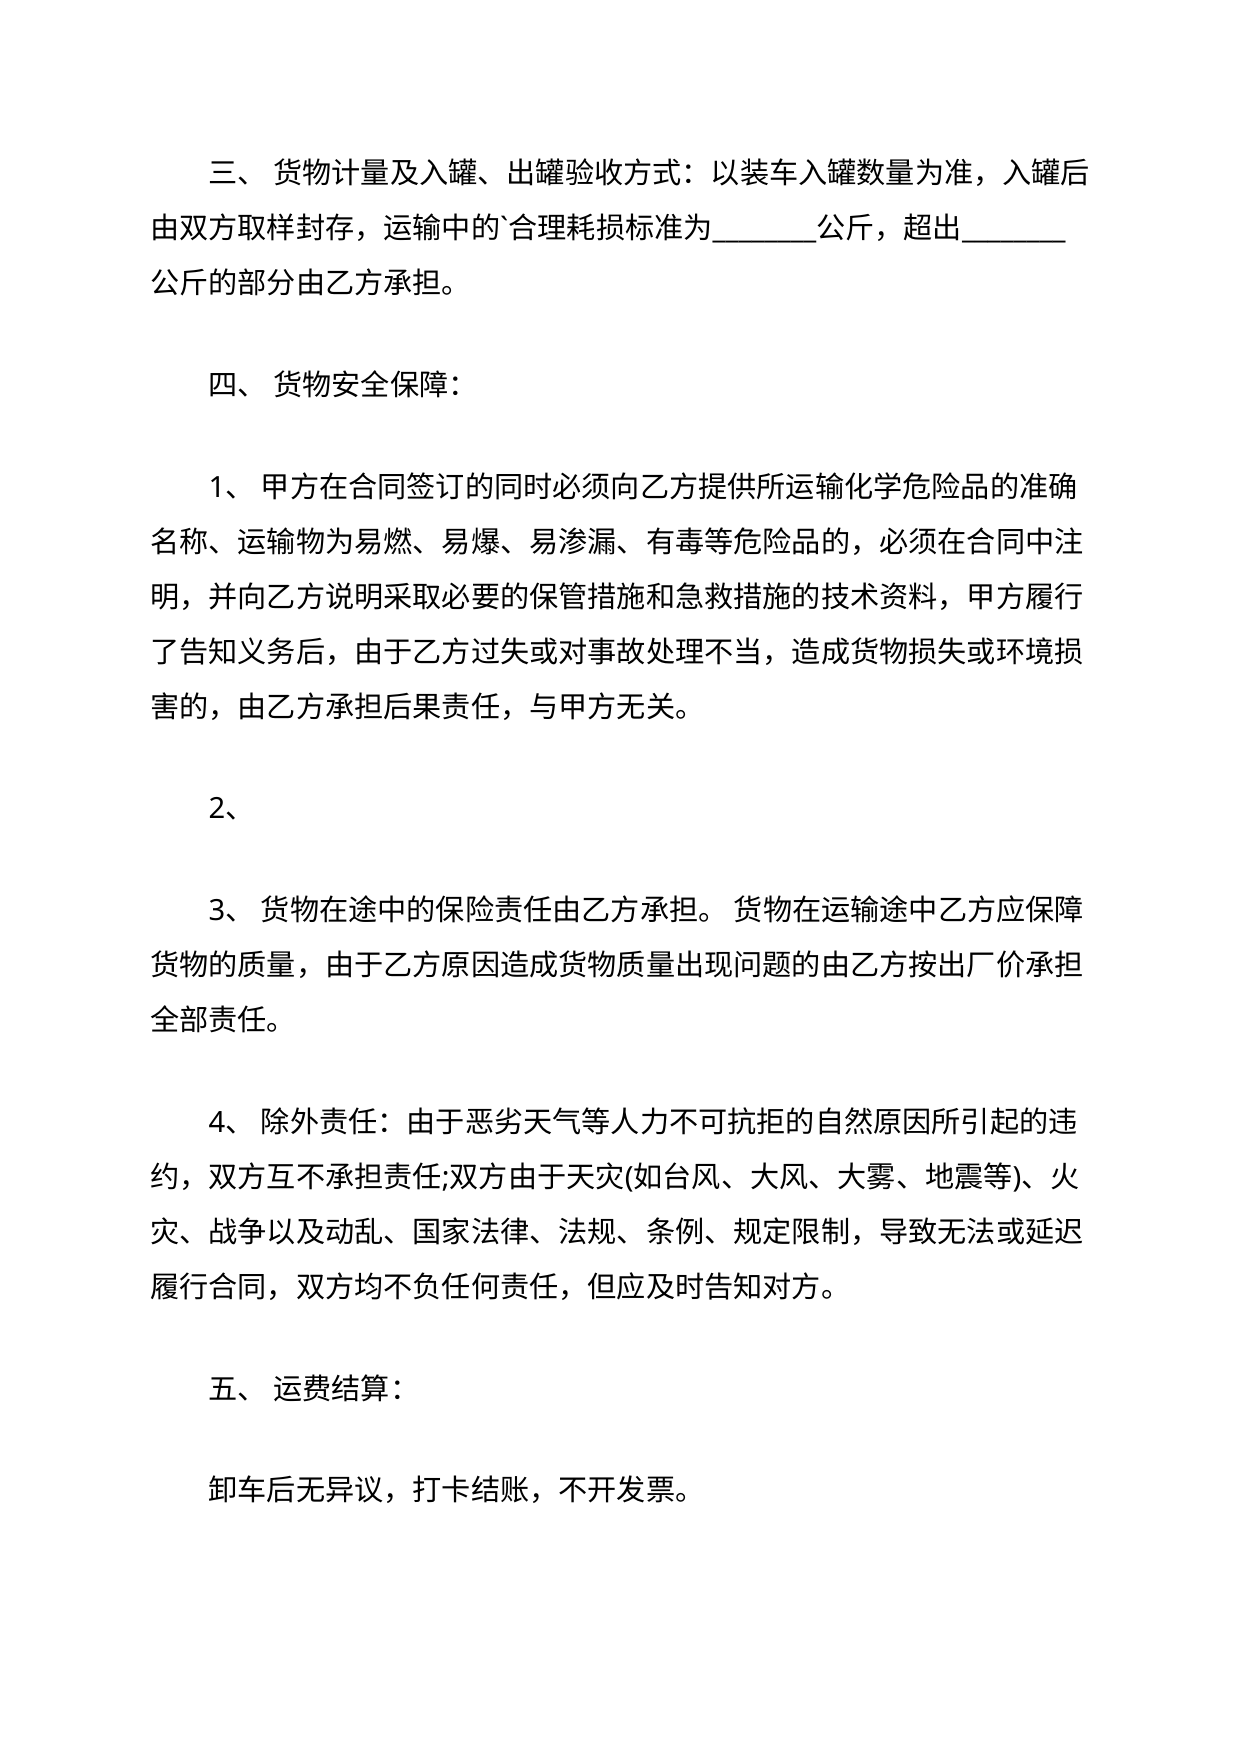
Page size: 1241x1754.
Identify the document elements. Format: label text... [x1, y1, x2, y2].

text 五、 运费结算： [150, 1365, 1090, 1407]
text 卸车后无异议，打卡结账，不开发票。 [150, 1467, 1090, 1509]
text 四、 货物安全保障： [150, 362, 1090, 404]
text 2、 [150, 785, 1090, 827]
text 1、 甲方在合同签订的同时必须向乙方提供所运输化学危险品的准确名称、运输物为易燃、易爆、易渗漏、有毒等危险品的，必须在合同中注明，并向乙方说明采取必要的保管措施和急救措施的技术资料，甲方履行了告知义务后，由于乙方过失或对事故处理不当，造成货物损失或环境损害的，由乙方承担后果责任，与甲方无关。 [150, 463, 1090, 725]
text 4、 除外责任：由于恶劣天气等人力不可抗拒的自然原因所引起的违约，双方互不承担责任;双方由于天灾(如台风、大风、大雾、地震等)、火灾、战争以及动乱、国家法律、法规、条例、规定限制，导致无法或延迟履行合同，双方均不负任何责任，但应及时告知对方。 [150, 1098, 1090, 1306]
text 3、 货物在途中的保险责任由乙方承担。 货物在运输途中乙方应保障货物的质量，由于乙方原因造成货物质量出现问题的由乙方按出厂价承担全部责任。 [150, 887, 1090, 1039]
text 三、 货物计量及入罐、出罐验收方式：以装车入罐数量为准，入罐后由双方取样封存，运输中的`合理耗损标准为________公斤，超出________公斤的部分由乙方承担。 [150, 150, 1090, 302]
